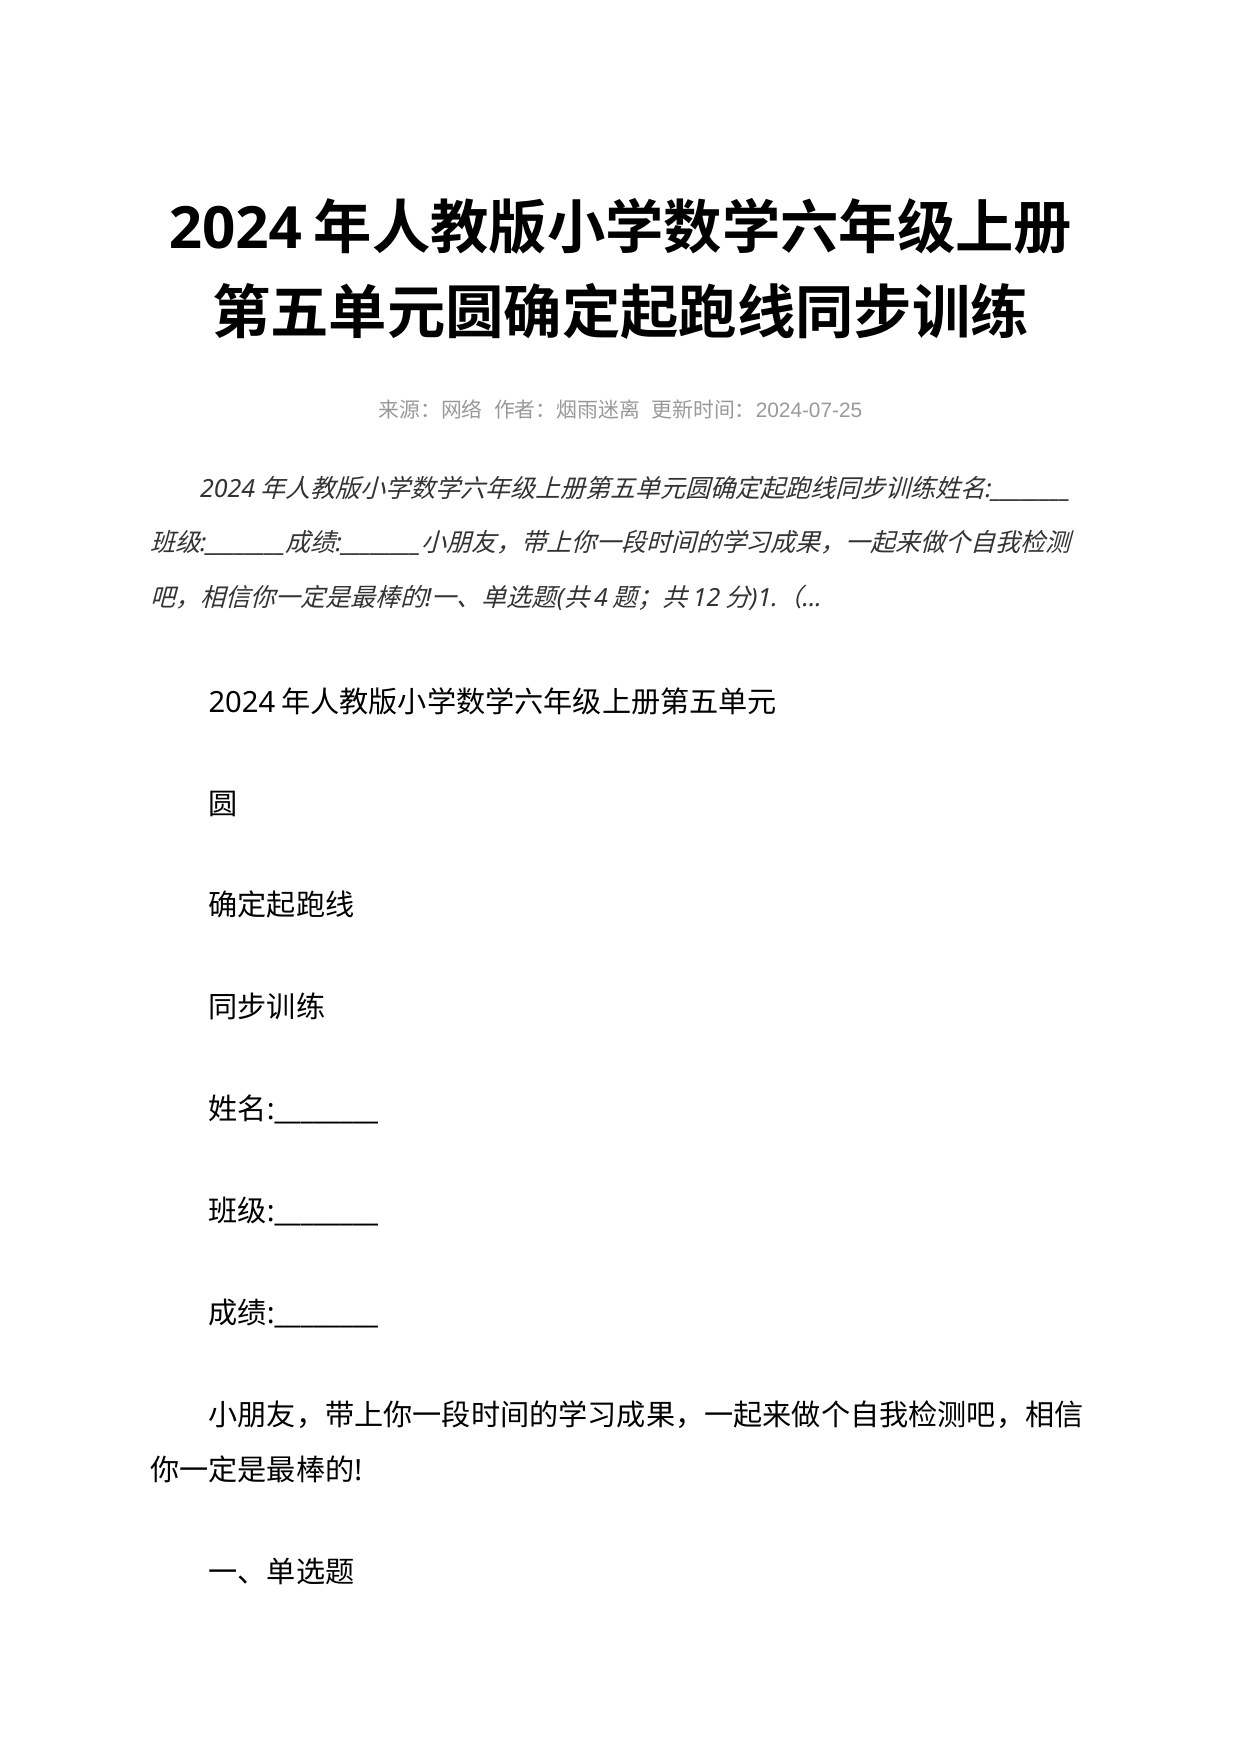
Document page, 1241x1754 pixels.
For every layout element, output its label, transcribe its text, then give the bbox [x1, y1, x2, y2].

text 小朋友，带上你一段时间的学习成果，一起来做个自我检测吧，相信你一定是最棒的! [150, 1391, 1090, 1489]
text 圆 [150, 780, 1090, 822]
text 确定起跑线 [150, 882, 1090, 924]
subtitle 2024年人教版小学数学六年级上册第五单元圆确定起跑线同步训练 [150, 181, 1090, 351]
text 一、单选题 [150, 1548, 1090, 1591]
text 来源：网络 作者：烟雨迷离 更新时间：2024-07-25 [150, 397, 1090, 421]
text 姓名:________ [150, 1086, 1090, 1128]
text 2024年人教版小学数学六年级上册第五单元 [150, 678, 1090, 721]
text 成绩:________ [150, 1289, 1090, 1332]
text 班级:________ [150, 1187, 1090, 1230]
text 2024年人教版小学数学六年级上册第五单元圆确定起跑线同步训练姓名:________班级:________成绩:________小朋友，带上你一段时间的学习成果，一起来做个自我检测吧，相信你一定是最棒的!一、单选题(共4题；共12分)1.（... [150, 468, 1090, 613]
text 同步训练 [150, 984, 1090, 1026]
